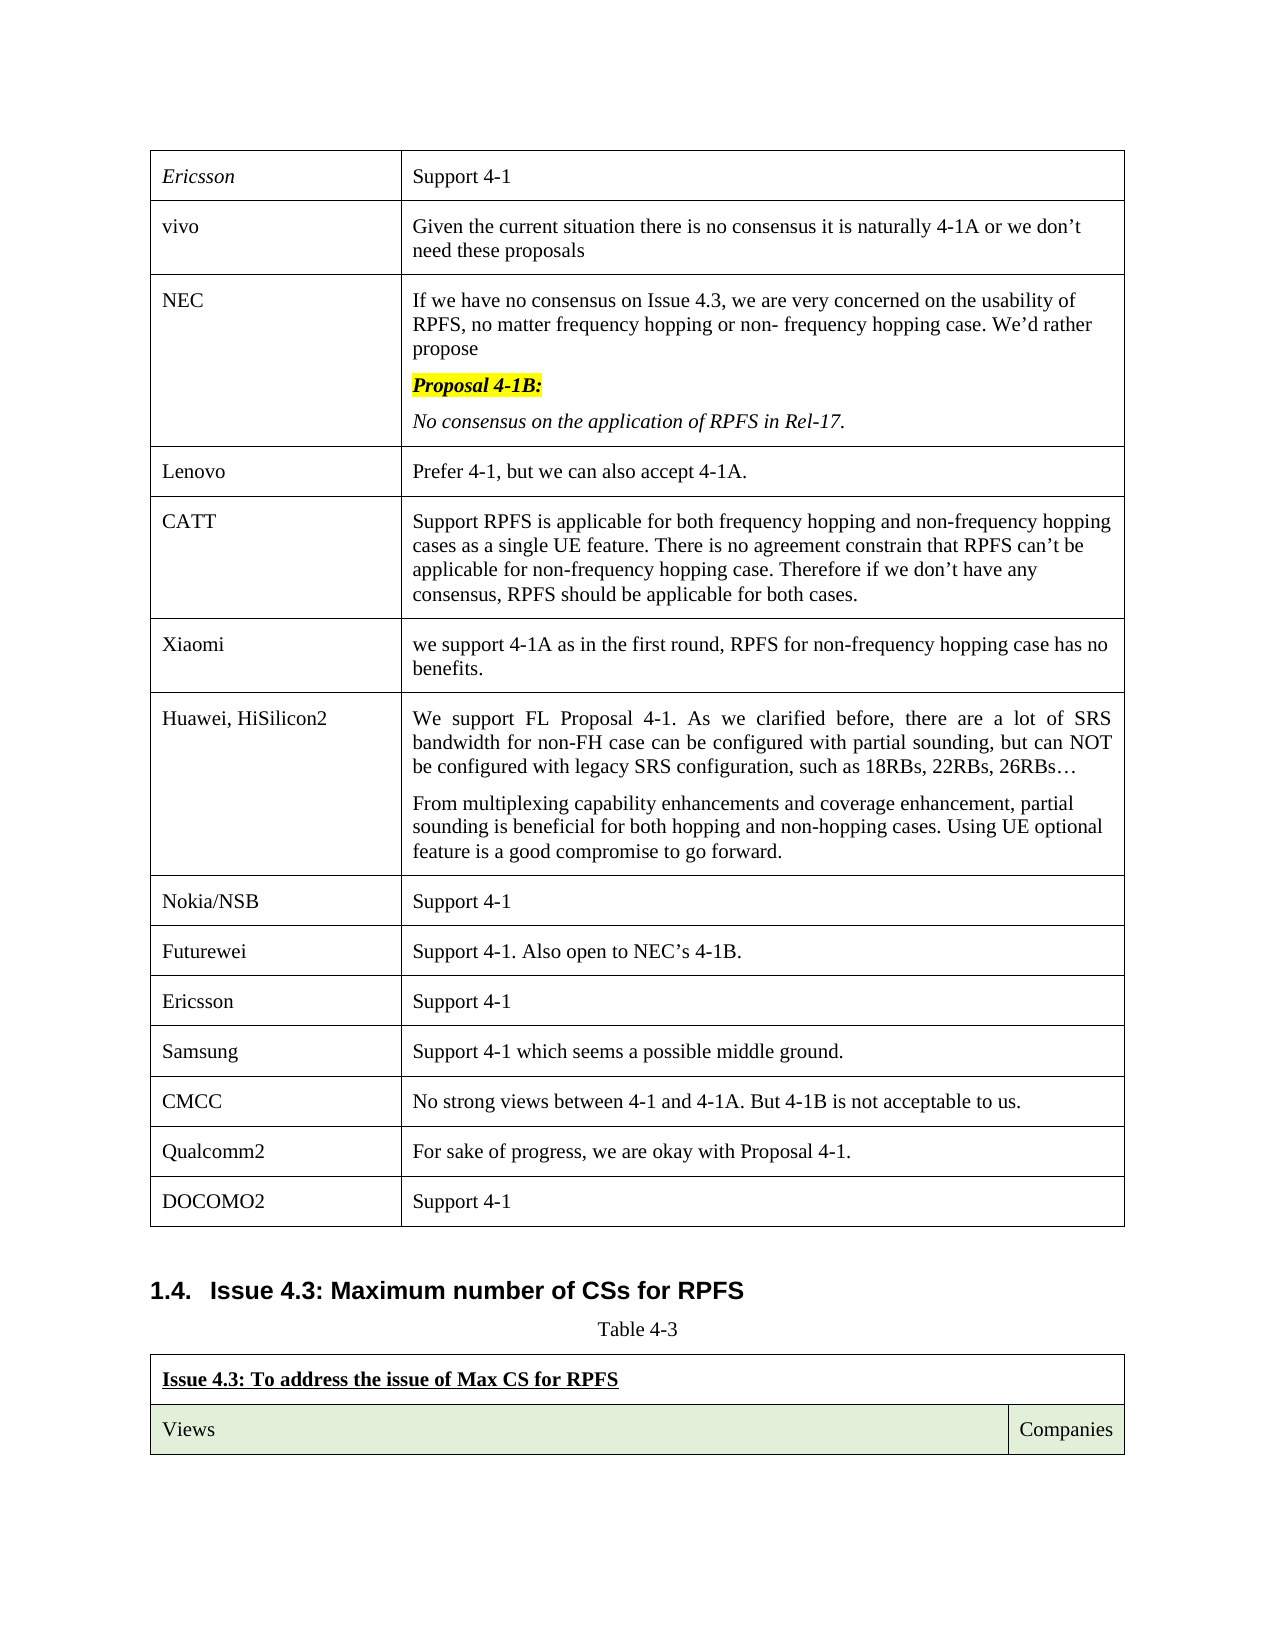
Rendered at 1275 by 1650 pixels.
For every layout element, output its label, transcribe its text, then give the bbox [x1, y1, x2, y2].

table_cell We support FL Proposal 4-1. As we clarified before, there are a lot of SRS bandwidth for non-FH case can be configured with partial sounding, but can NOT be configured with legacy SRS configuration, such as 18RBs, 22RBs, 26RBs… From multiplexing capability enhancements and coverage enhancement, partial sounding is beneficial for both hopping and non-hopping cases. Using UE optional feature is a good compromise to go forward. [402, 693, 1124, 875]
table_cell Given the current situation there is no consensus it is naturally 4-1A or we don’t need these proposals [402, 201, 1124, 274]
table_cell Views [151, 1405, 1008, 1454]
table_cell Support 4-1 [402, 1177, 1124, 1226]
table_cell Ericsson [151, 976, 401, 1025]
table_cell CMCC [151, 1077, 401, 1126]
table_cell Support 4-1 [402, 151, 1124, 200]
table_cell For sake of progress, we are okay with Proposal 4-1. [402, 1127, 1124, 1176]
table_cell Companies [1009, 1405, 1124, 1454]
table_header Issue 4.3: To address the issue of Max CS for RPFS [151, 1355, 1124, 1404]
table_cell Xiaomi [151, 619, 401, 692]
table_cell Support 4-1 [402, 976, 1124, 1025]
table_cell NEC [151, 275, 401, 446]
table_cell Huawei, HiSilicon2 [151, 693, 401, 875]
table_cell Ericsson [151, 151, 401, 200]
table_cell we support 4-1A as in the first round, RPFS for non-frequency hopping case has no benefits. [402, 619, 1124, 692]
table_cell DOCOMO2 [151, 1177, 401, 1226]
table_cell Support 4-1 which seems a possible middle ground. [402, 1026, 1124, 1076]
table_cell No strong views between 4-1 and 4-1A. But 4-1B is not acceptable to us. [402, 1077, 1124, 1126]
subtitle Issue 4.3: Maximum number of CSs for RPFS [150, 1276, 1125, 1305]
table_cell Support 4-1 [402, 876, 1124, 925]
table_cell vivo [151, 201, 401, 274]
table_cell Nokia/NSB [151, 876, 401, 925]
table_cell CATT [151, 497, 401, 618]
table_cell Support 4-1. Also open to NEC’s 4-1B. [402, 926, 1124, 975]
table_cell If we have no consensus on Issue 4.3, we are very concerned on the usability of RPFS, no matter frequency hopping or non- frequency hopping case. We’d rather propose Proposal 4-1B: No consensus on the application of RPFS in Rel-17. [402, 275, 1124, 446]
table_cell Samsung [151, 1026, 401, 1076]
table_cell Futurewei [151, 926, 401, 975]
table_cell Support RPFS is applicable for both frequency hopping and non-frequency hopping cases as a single UE feature. There is no agreement constrain that RPFS can’t be applicable for non-frequency hopping case. Therefore if we don’t have any consensus, RPFS should be applicable for both cases. [402, 497, 1124, 618]
table_cell Lenovo [151, 447, 401, 496]
table_cell Prefer 4-1, but we can also accept 4-1A. [402, 447, 1124, 496]
table_cell Qualcomm2 [151, 1127, 401, 1176]
text Table 4-3 [150, 1317, 1125, 1341]
